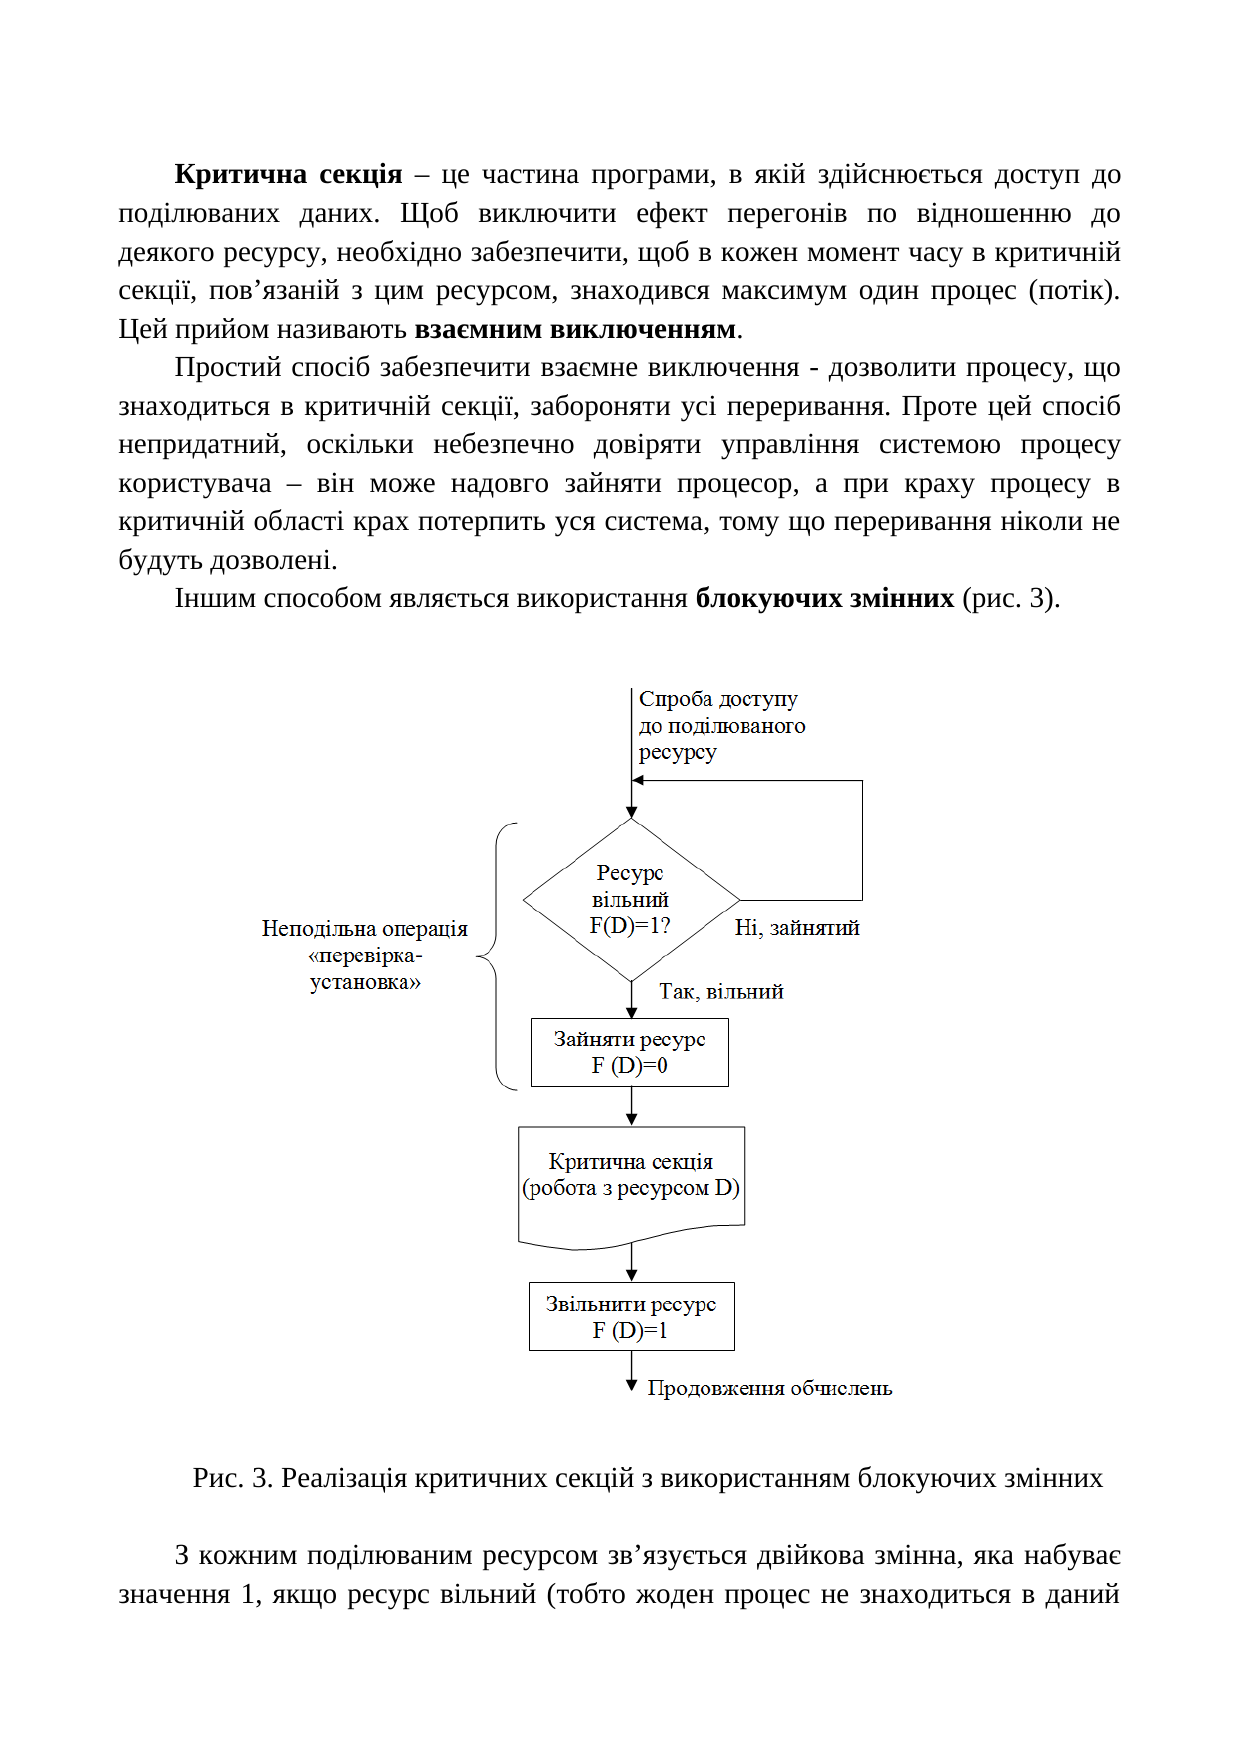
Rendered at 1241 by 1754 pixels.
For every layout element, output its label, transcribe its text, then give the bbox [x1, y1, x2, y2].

text Критична секція – це частина програми, в якій здійснюється доступ до поділюваних даних. Щоб виключити ефект перегонів по відношенню до деякого ресурсу, необхідно забезпечити, щоб в кожен момент часу в критичній секції, пов’язаній з цим ресурсом, знаходився максимум один процес (потік). Цей прийом називають взаємним виключенням. [118, 157, 1122, 344]
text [118, 1537, 1122, 1609]
picture [250, 683, 907, 1412]
text Простий спосіб забезпечити взаємне виключення - дозволити процесу, що знаходиться в критичній секції, забороняти усі переривання. Проте цей спосіб непридатний, оскільки небезпечно довіряти управління системою процесу користувача – він може надовго зайняти процесор, а при краху процесу в критичній області крах потерпить уся система, тому що переривання ніколи не будуть дозволені. [118, 349, 1122, 576]
text Рис. 3. Реалізація критичних секцій з використанням блокуючих змінних [118, 1460, 1122, 1494]
text Іншим способом являється використання блокуючих змінних (рис. 3). [118, 581, 1122, 614]
